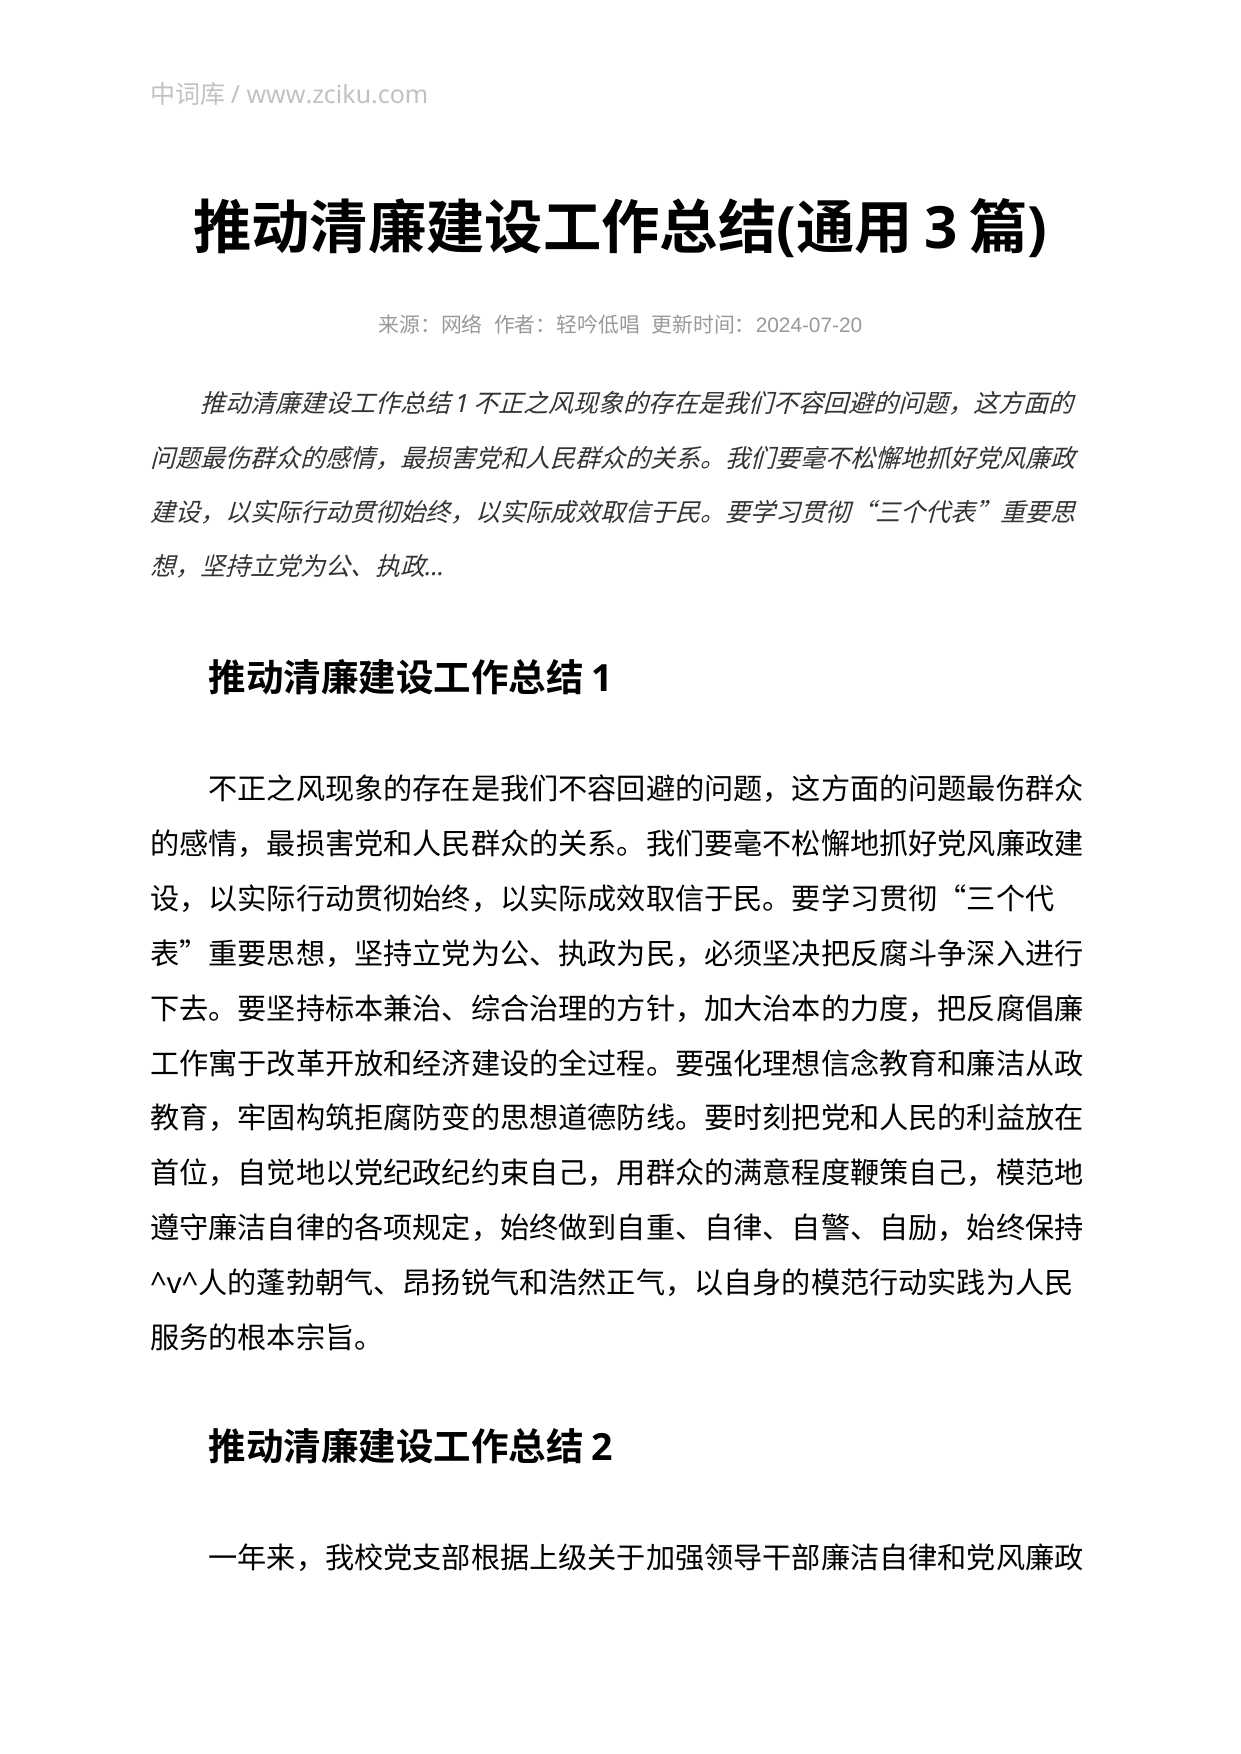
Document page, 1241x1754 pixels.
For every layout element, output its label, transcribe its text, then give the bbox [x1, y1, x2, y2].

text 推动清廉建设工作总结2 [150, 1417, 1090, 1471]
subtitle 推动清廉建设工作总结(通用3篇) [150, 181, 1090, 266]
text 不正之风现象的存在是我们不容回避的问题，这方面的问题最伤群众的感情，最损害党和人民群众的关系。我们要毫不松懈地抓好党风廉政建设，以实际行动贯彻始终，以实际成效取信于民。要学习贯彻“三个代表”重要思想，坚持立党为公、执政为民，必须坚决把反腐斗争深入进行下去。要坚持标本兼治、综合治理的方针，加大治本的力度，把反腐倡廉工作寓于改革开放和经济建设的全过程。要强化理想信念教育和廉洁从政教育，牢固构筑拒腐防变的思想道德防线。要时刻把党和人民的利益放在首位，自觉地以党纪政纪约束自己，用群众的满意程度鞭策自己，模范地遵守廉洁自律的各项规定，始终做到自重、自律、自警、自励，始终保持^v^人的蓬勃朝气、昂扬锐气和浩然正气，以自身的模范行动实践为人民服务的根本宗旨。 [150, 766, 1090, 1357]
text 推动清廉建设工作总结1不正之风现象的存在是我们不容回避的问题，这方面的问题最伤群众的感情，最损害党和人民群众的关系。我们要毫不松懈地抓好党风廉政建设，以实际行动贯彻始终，以实际成效取信于民。要学习贯彻“三个代表”重要思想，坚持立党为公、执政... [150, 384, 1090, 583]
text 来源：网络 作者：轻吟低唱 更新时间：2024-07-20 [150, 313, 1090, 337]
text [150, 1534, 1090, 1576]
text 推动清廉建设工作总结1 [150, 648, 1090, 703]
